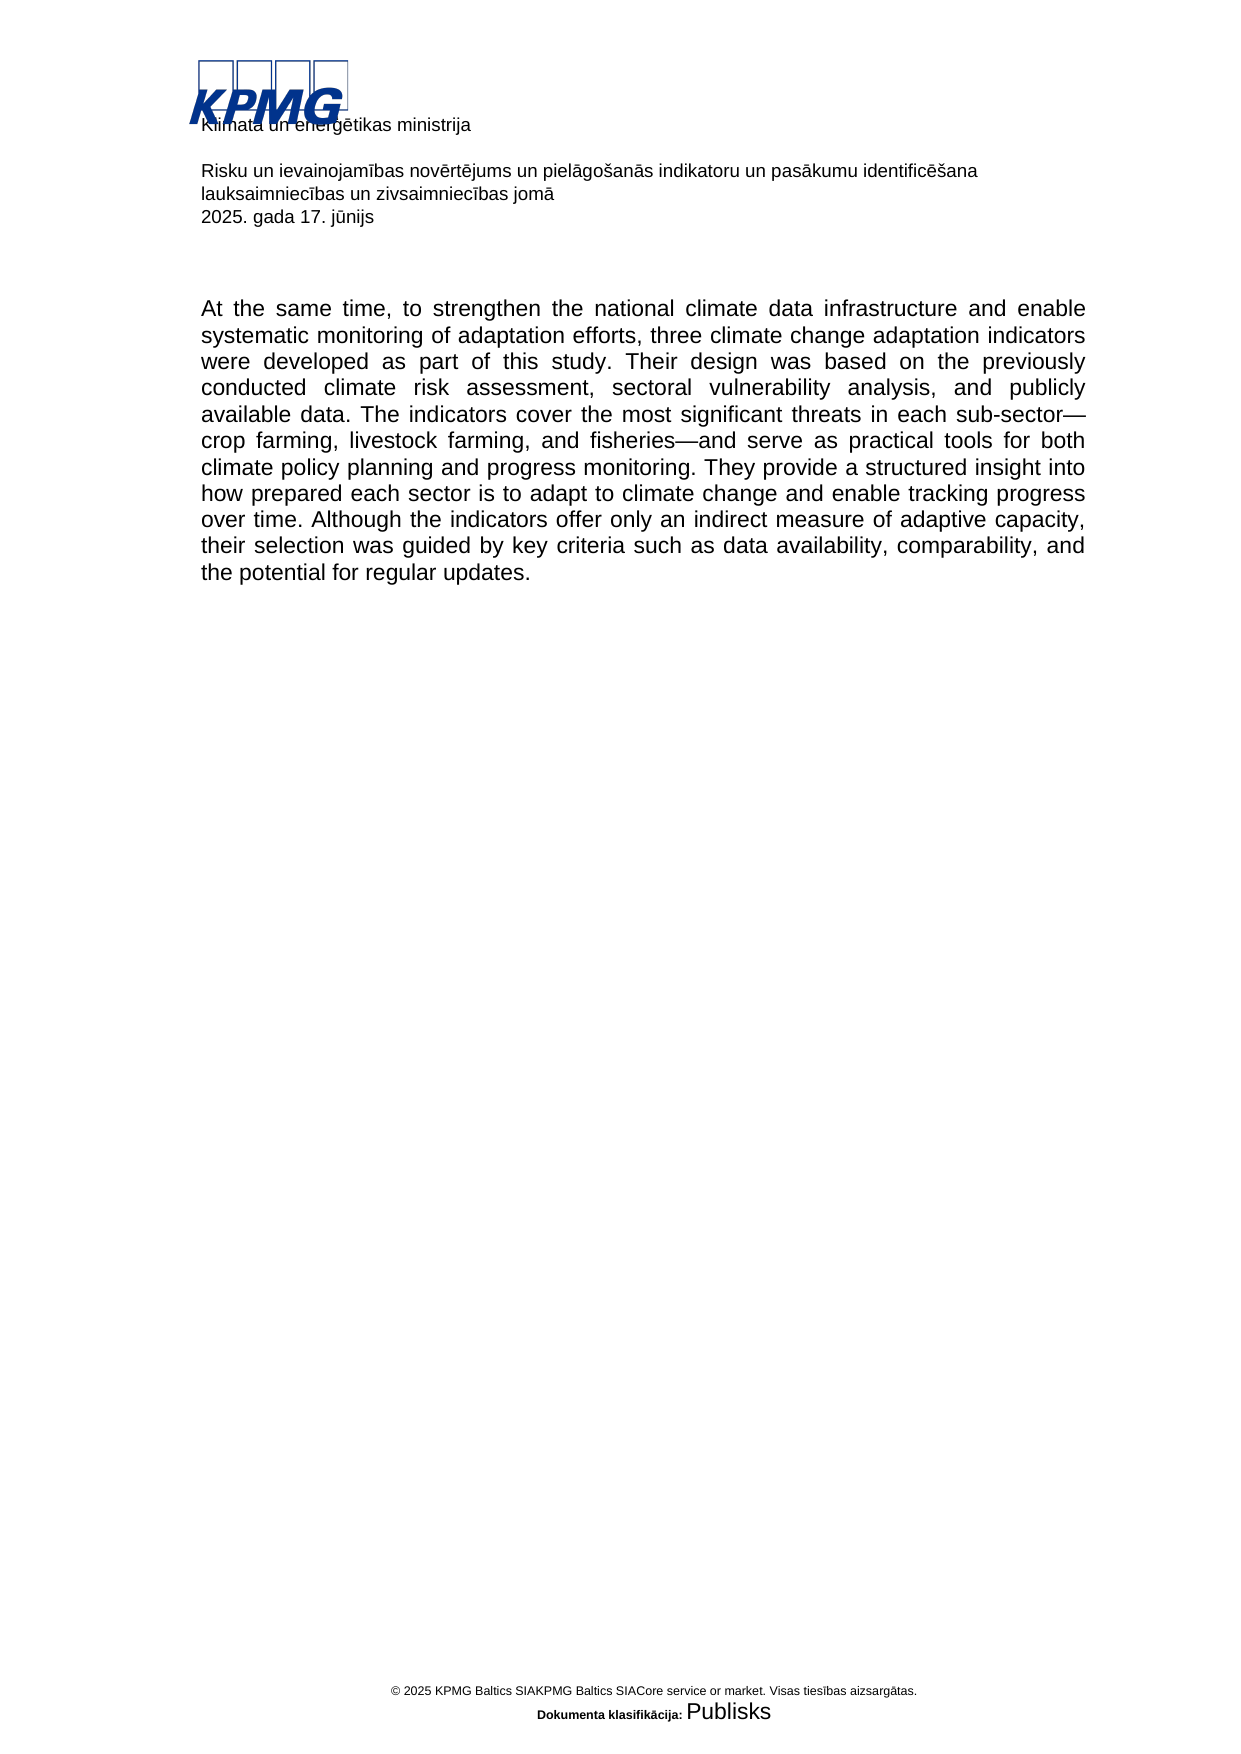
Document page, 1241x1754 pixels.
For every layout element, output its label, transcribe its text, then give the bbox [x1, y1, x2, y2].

picture [189, 60, 349, 125]
text At the same time, to strengthen the national climate data infrastructure and enable systematic monitoring of adaptation efforts, three climate change adaptation indicators were developed as part of this study. Their design was based on the previously conducted climate risk assessment, sectoral vulnerability analysis, and publicly available data. The indicators cover the most significant threats in each sub-sector—crop farming, livestock farming, and fisheries—and serve as practical tools for both climate policy planning and progress monitoring. They provide a structured insight into how prepared each sector is to adapt to climate change and enable tracking progress over time. Although the indicators offer only an indirect measure of adaptive capacity, their selection was guided by key criteria such as data availability, comparability, and the potential for regular updates. [201, 295, 1087, 585]
